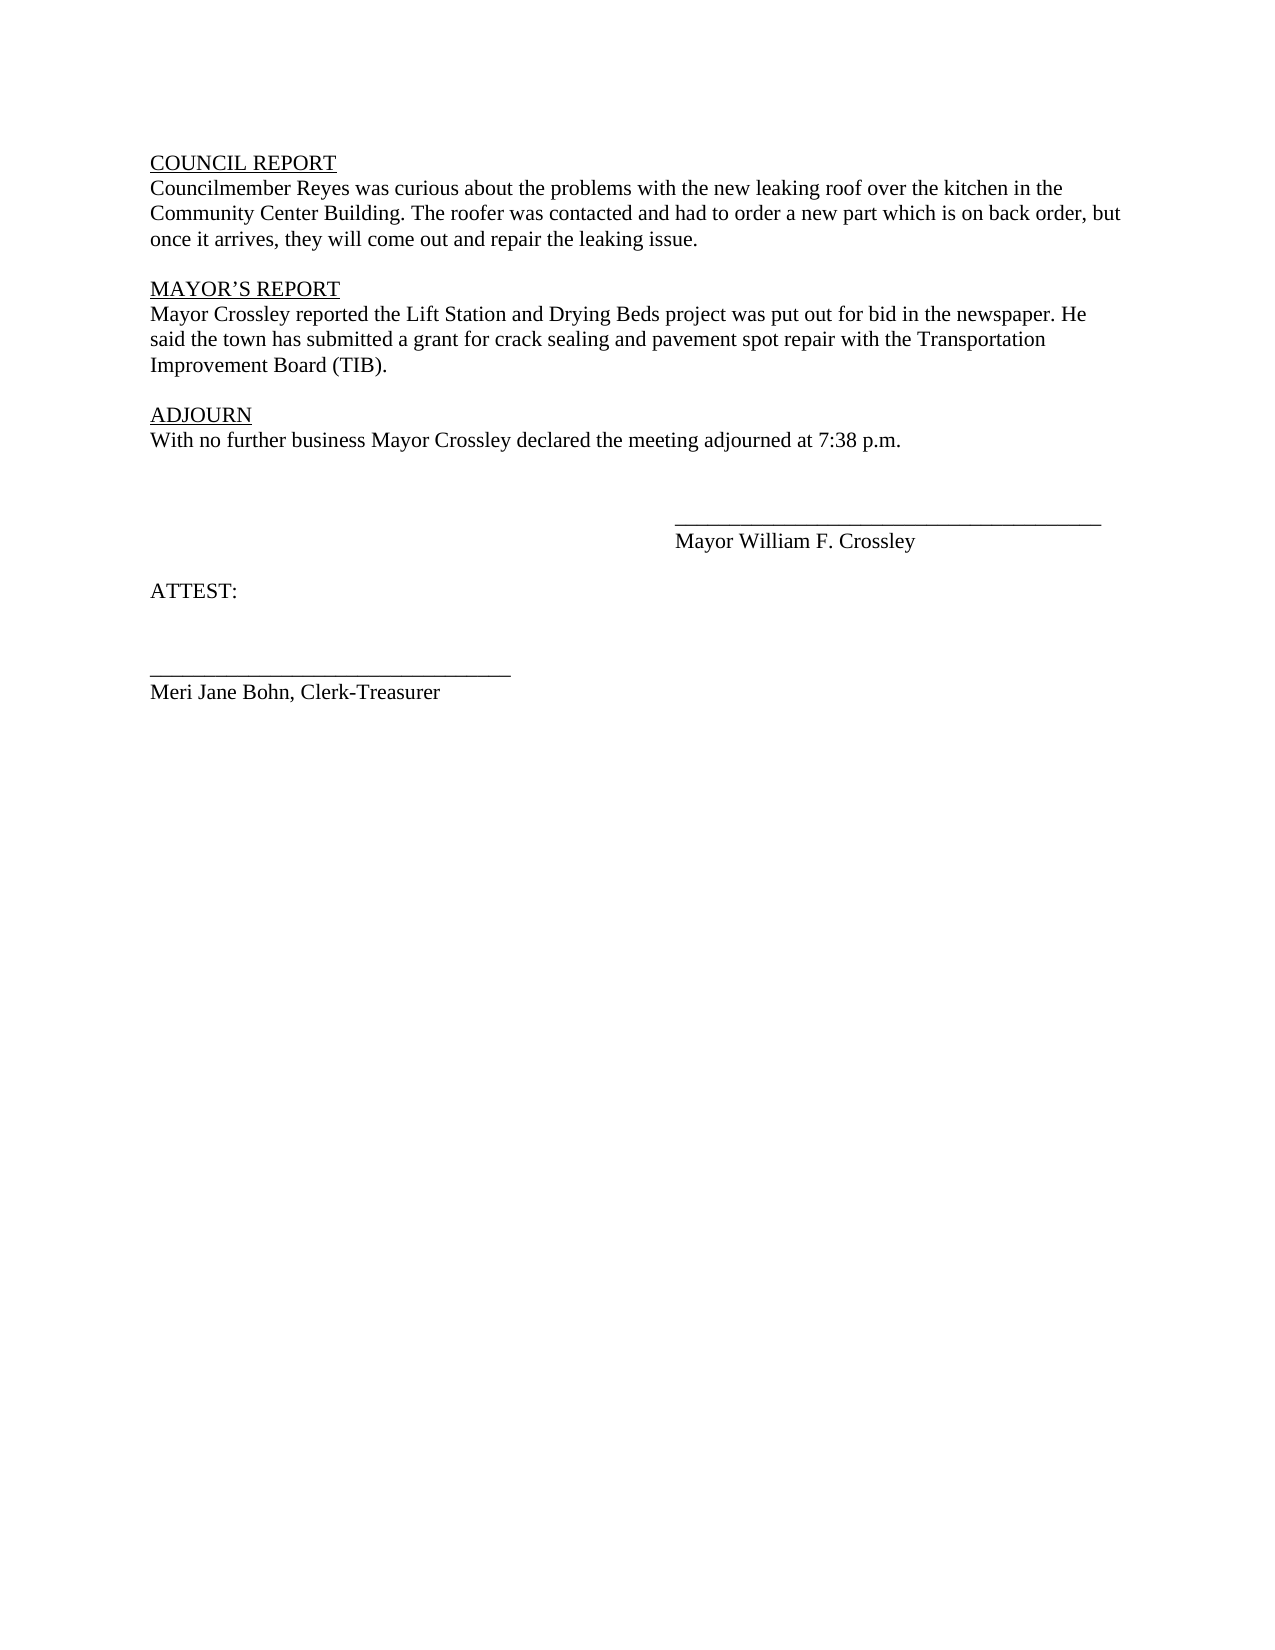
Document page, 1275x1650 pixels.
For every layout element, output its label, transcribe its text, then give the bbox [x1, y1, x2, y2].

text MAYOR’S REPORT [150, 276, 1125, 301]
text ATTEST: [150, 578, 1125, 604]
text _______________________________________ [150, 503, 1125, 528]
text _________________________________ [150, 654, 1125, 679]
text ADJOURN [150, 402, 1125, 427]
text With no further business Mayor Crossley declared the meeting adjourned at 7:38 p.m. [150, 427, 1125, 452]
text Mayor William F. Crossley [150, 528, 1125, 553]
text Councilmember Reyes was curious about the problems with the new leaking roof over the kitchen in the Community Center Building. The roofer was contacted and had to order a new part which is on back order, but once it arrives, they will come out and repair the leaking issue. [150, 175, 1125, 251]
text Mayor Crossley reported the Lift Station and Drying Beds project was put out for bid in the newspaper. He said the town has submitted a grant for crack sealing and pavement spot repair with the Transportation Improvement Board (TIB). [150, 301, 1125, 377]
text COUNCIL REPORT [150, 150, 1125, 175]
text Meri Jane Bohn, Clerk-Treasurer [150, 679, 1125, 704]
